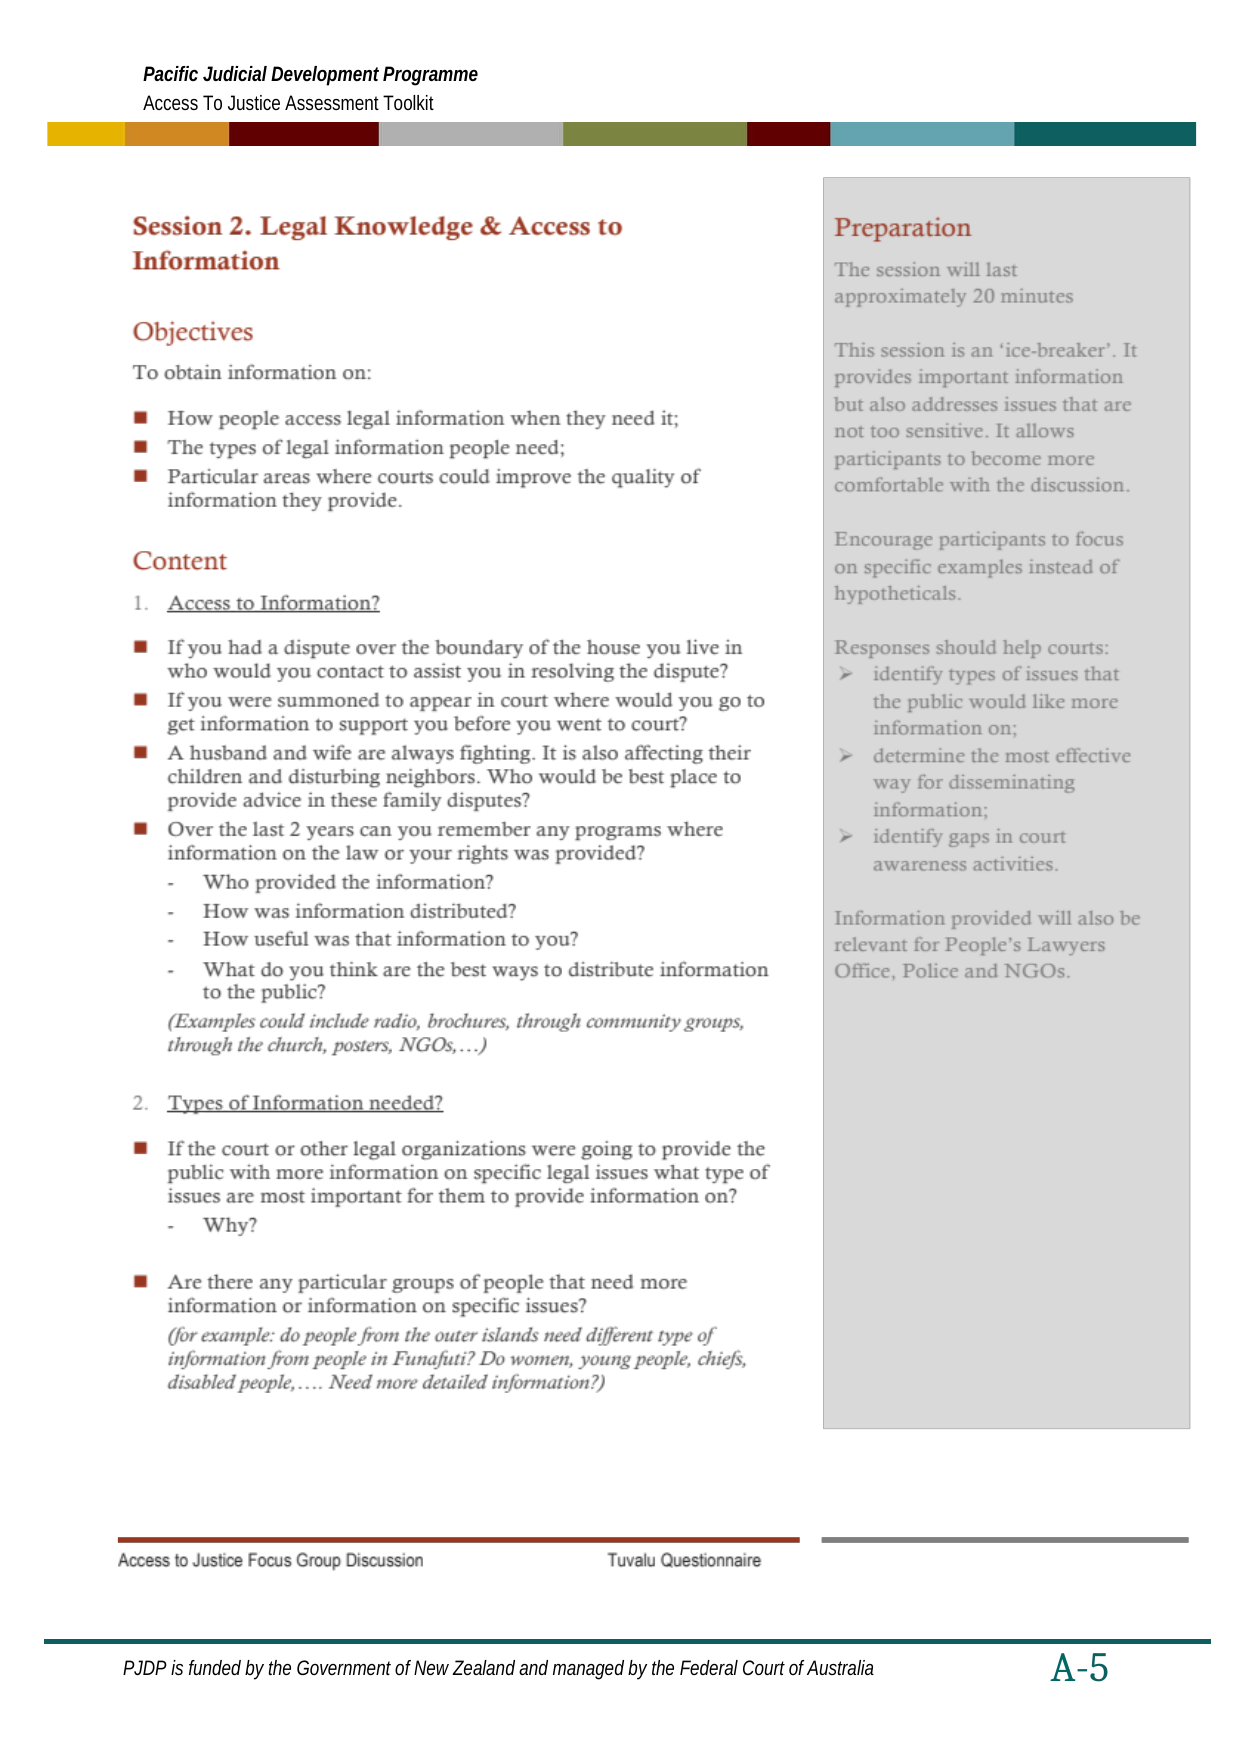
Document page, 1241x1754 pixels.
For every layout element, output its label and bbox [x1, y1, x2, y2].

picture [47, 122, 1197, 146]
